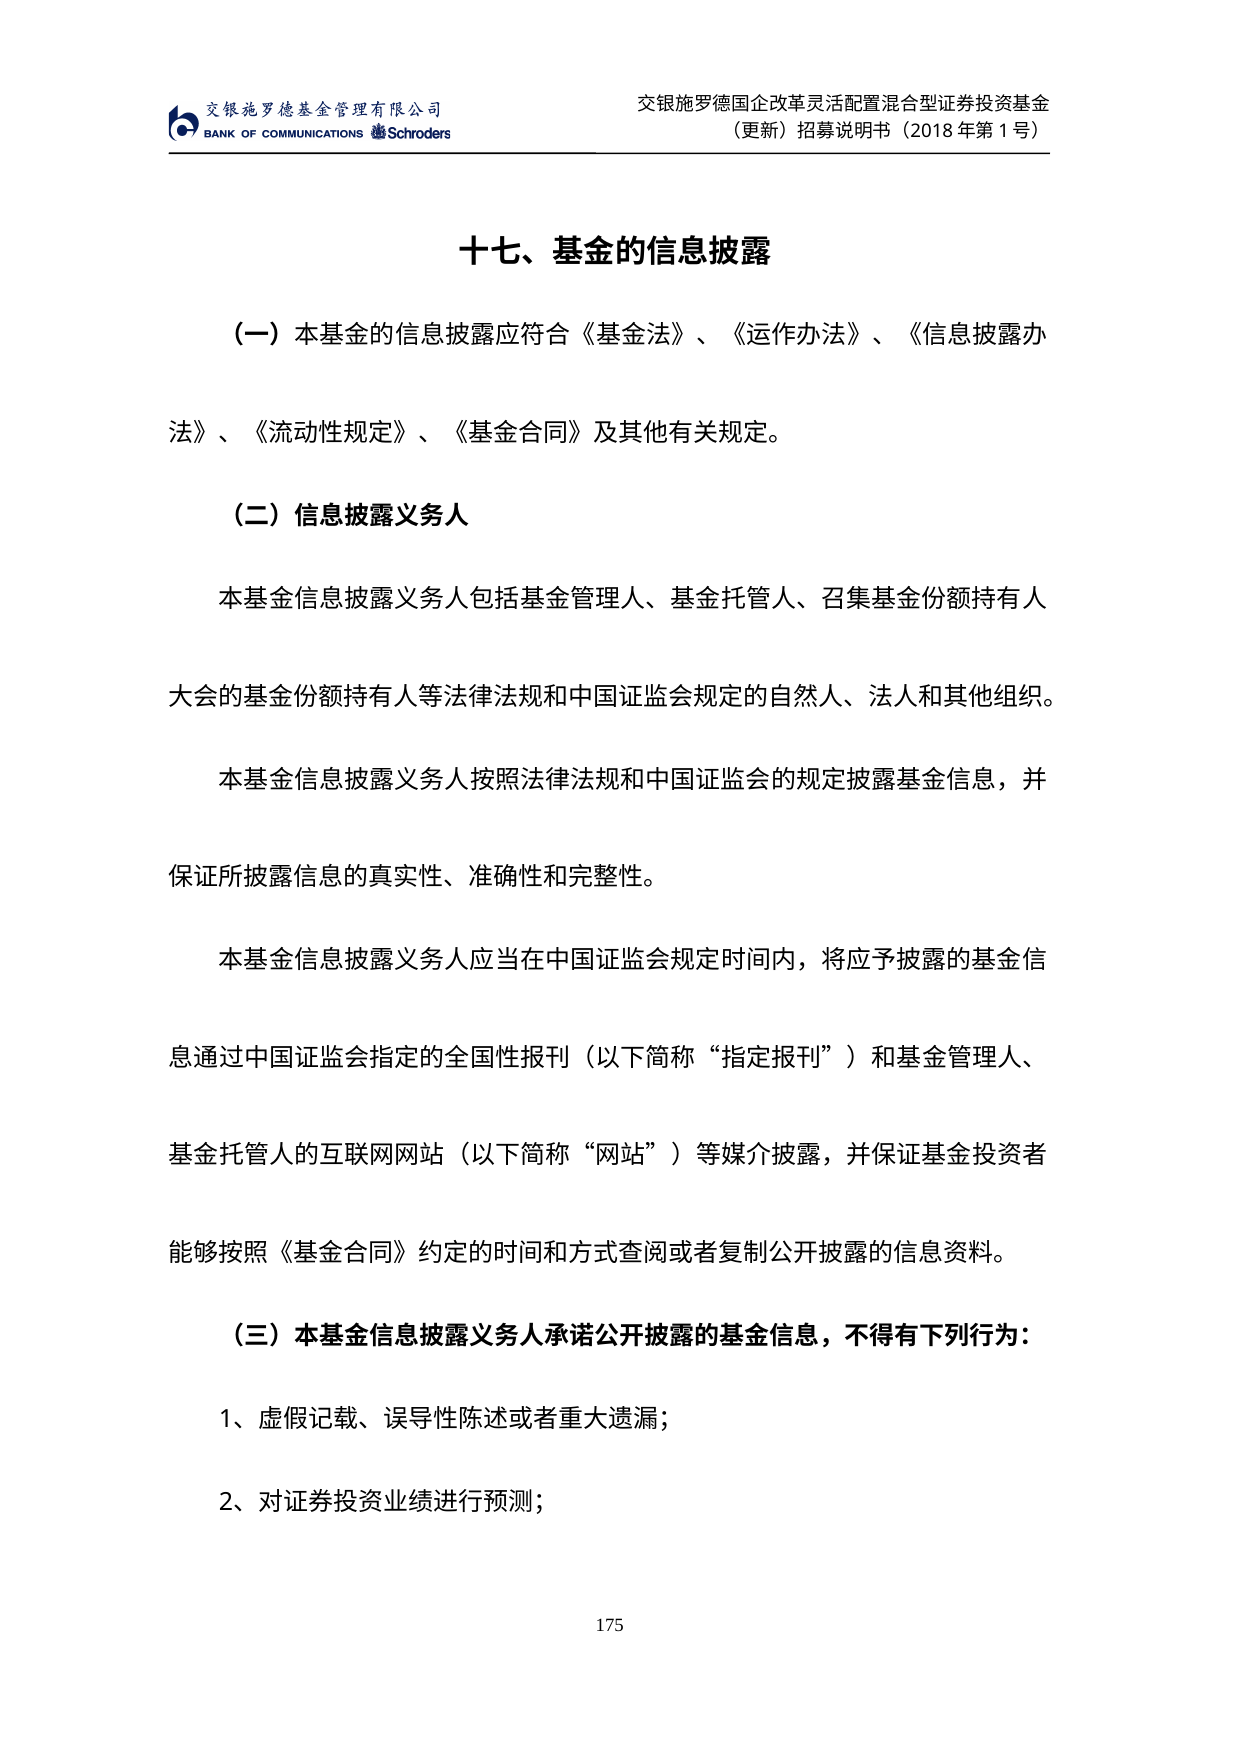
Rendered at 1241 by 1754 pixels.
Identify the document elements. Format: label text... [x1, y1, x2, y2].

text 1、虚假记载、误导性陈述或者重大遗漏； [169, 1384, 1050, 1449]
text （二）信息披露义务人 [169, 481, 1050, 546]
text 本基金信息披露义务人包括基金管理人、基金托管人、召集基金份额持有人大会的基金份额持有人等法律法规和中国证监会规定的自然人、法人和其他组织。 [169, 564, 1050, 727]
picture [168, 101, 451, 141]
text 2、对证券投资业绩进行预测； [169, 1467, 1050, 1532]
text 本基金信息披露义务人按照法律法规和中国证监会的规定披露基金信息，并保证所披露信息的真实性、准确性和完整性。 [169, 745, 1050, 907]
text （一）本基金的信息披露应符合《基金法》、《运作办法》、《信息披露办法》、《流动性规定》、《基金合同》及其他有关规定。 [169, 301, 1050, 463]
text 本基金信息披露义务人应当在中国证监会规定时间内，将应予披露的基金信息通过中国证监会指定的全国性报刊（以下简称“指定报刊”）和基金管理人、基金托管人的互联网网站（以下简称“网站”）等媒介披露，并保证基金投资者能够按照《基金合同》约定的时间和方式查阅或者复制公开披露的信息资料。 [169, 926, 1050, 1283]
title 十七、基金的信息披露 [179, 226, 1050, 272]
text （三）本基金信息披露义务人承诺公开披露的基金信息，不得有下列行为： [169, 1301, 1050, 1366]
